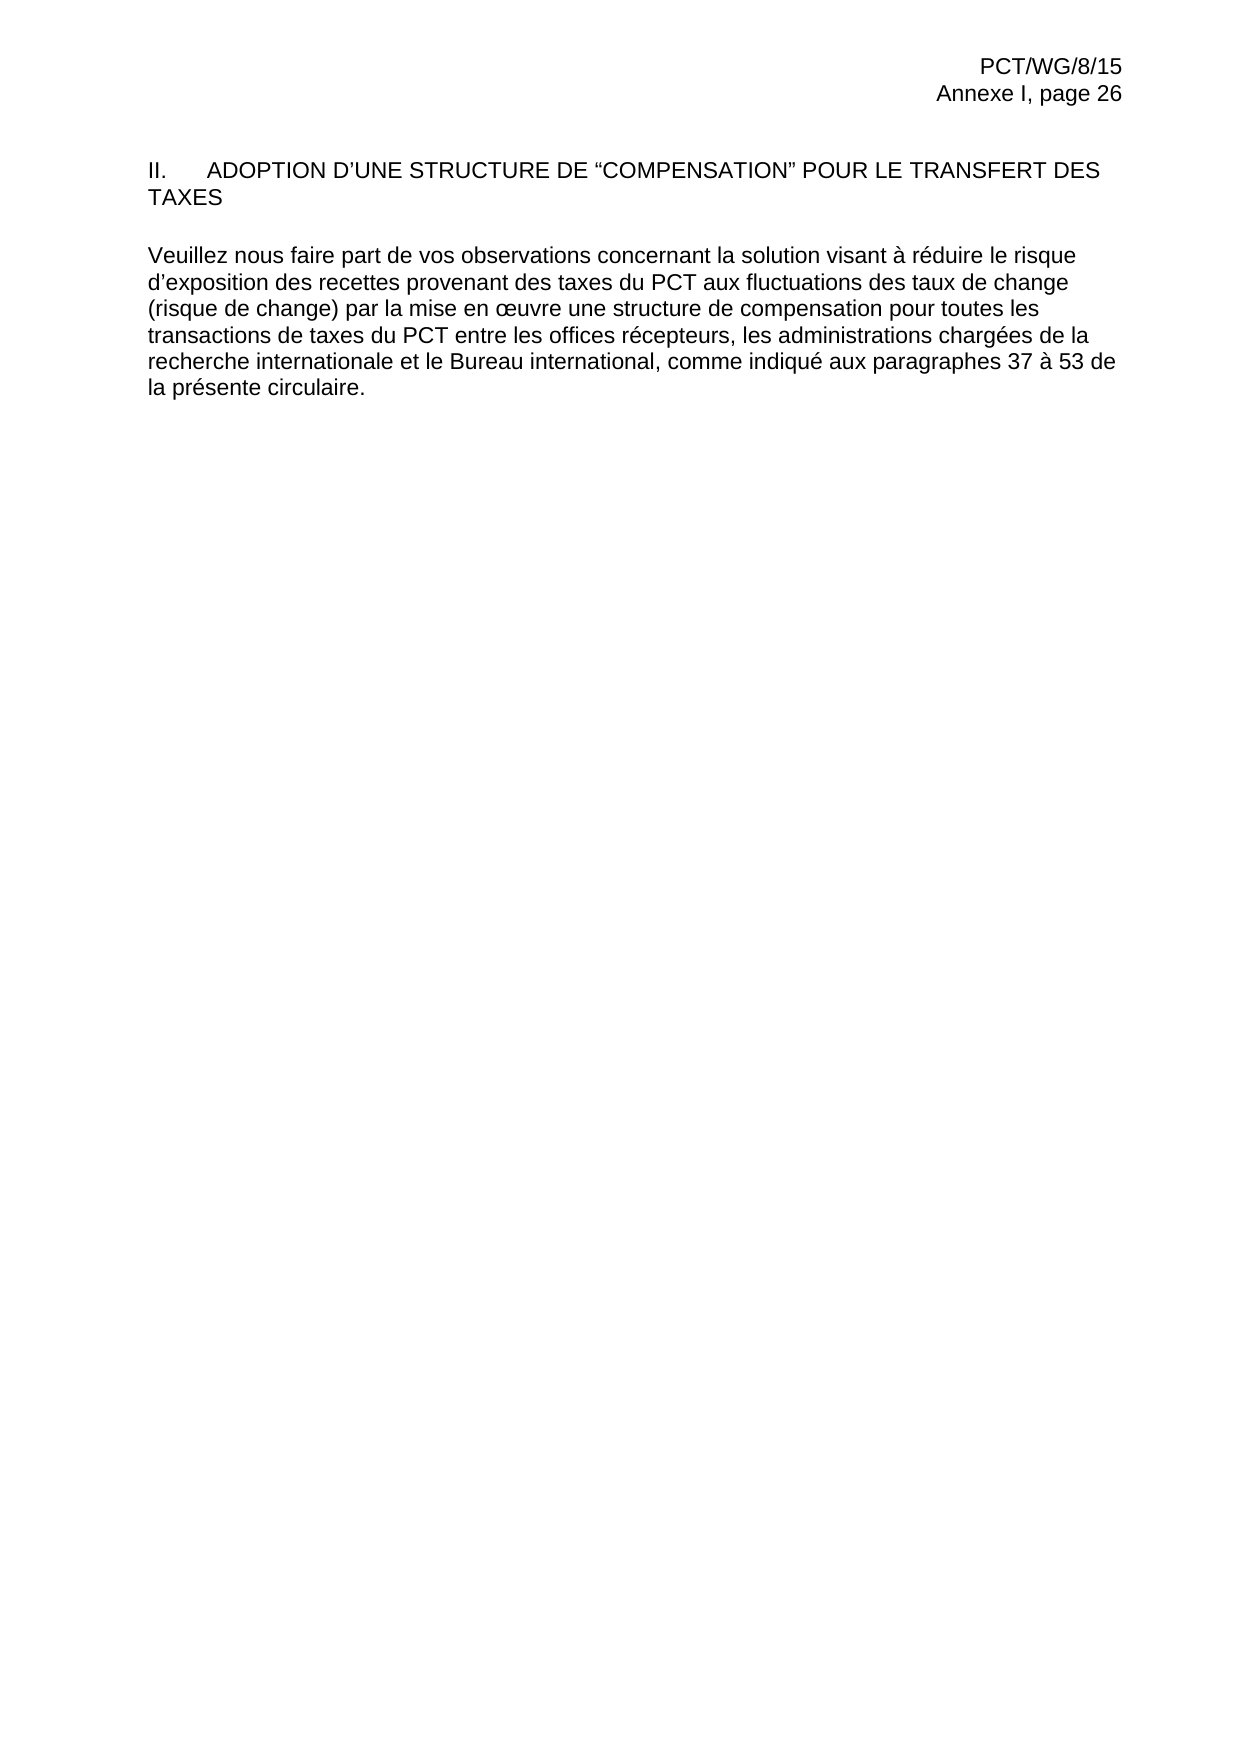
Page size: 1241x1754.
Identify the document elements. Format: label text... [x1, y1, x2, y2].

subtitle II. Adoption d’une structure de “compensation” pour le transfert des taxes [148, 157, 1122, 210]
text Veuillez nous faire part de vos observations concernant la solution visant à réduire le risque d’exposition des recettes provenant des taxes du PCT aux fluctuations des taux de change (risque de change) par la mise en œuvre une structure de compensation pour toutes les transactions de taxes du PCT entre les offices récepteurs, les administrations chargées de la recherche internationale et le Bureau international, comme indiqué aux paragraphes 37 à 53 de la présente circulaire. [148, 242, 1122, 401]
